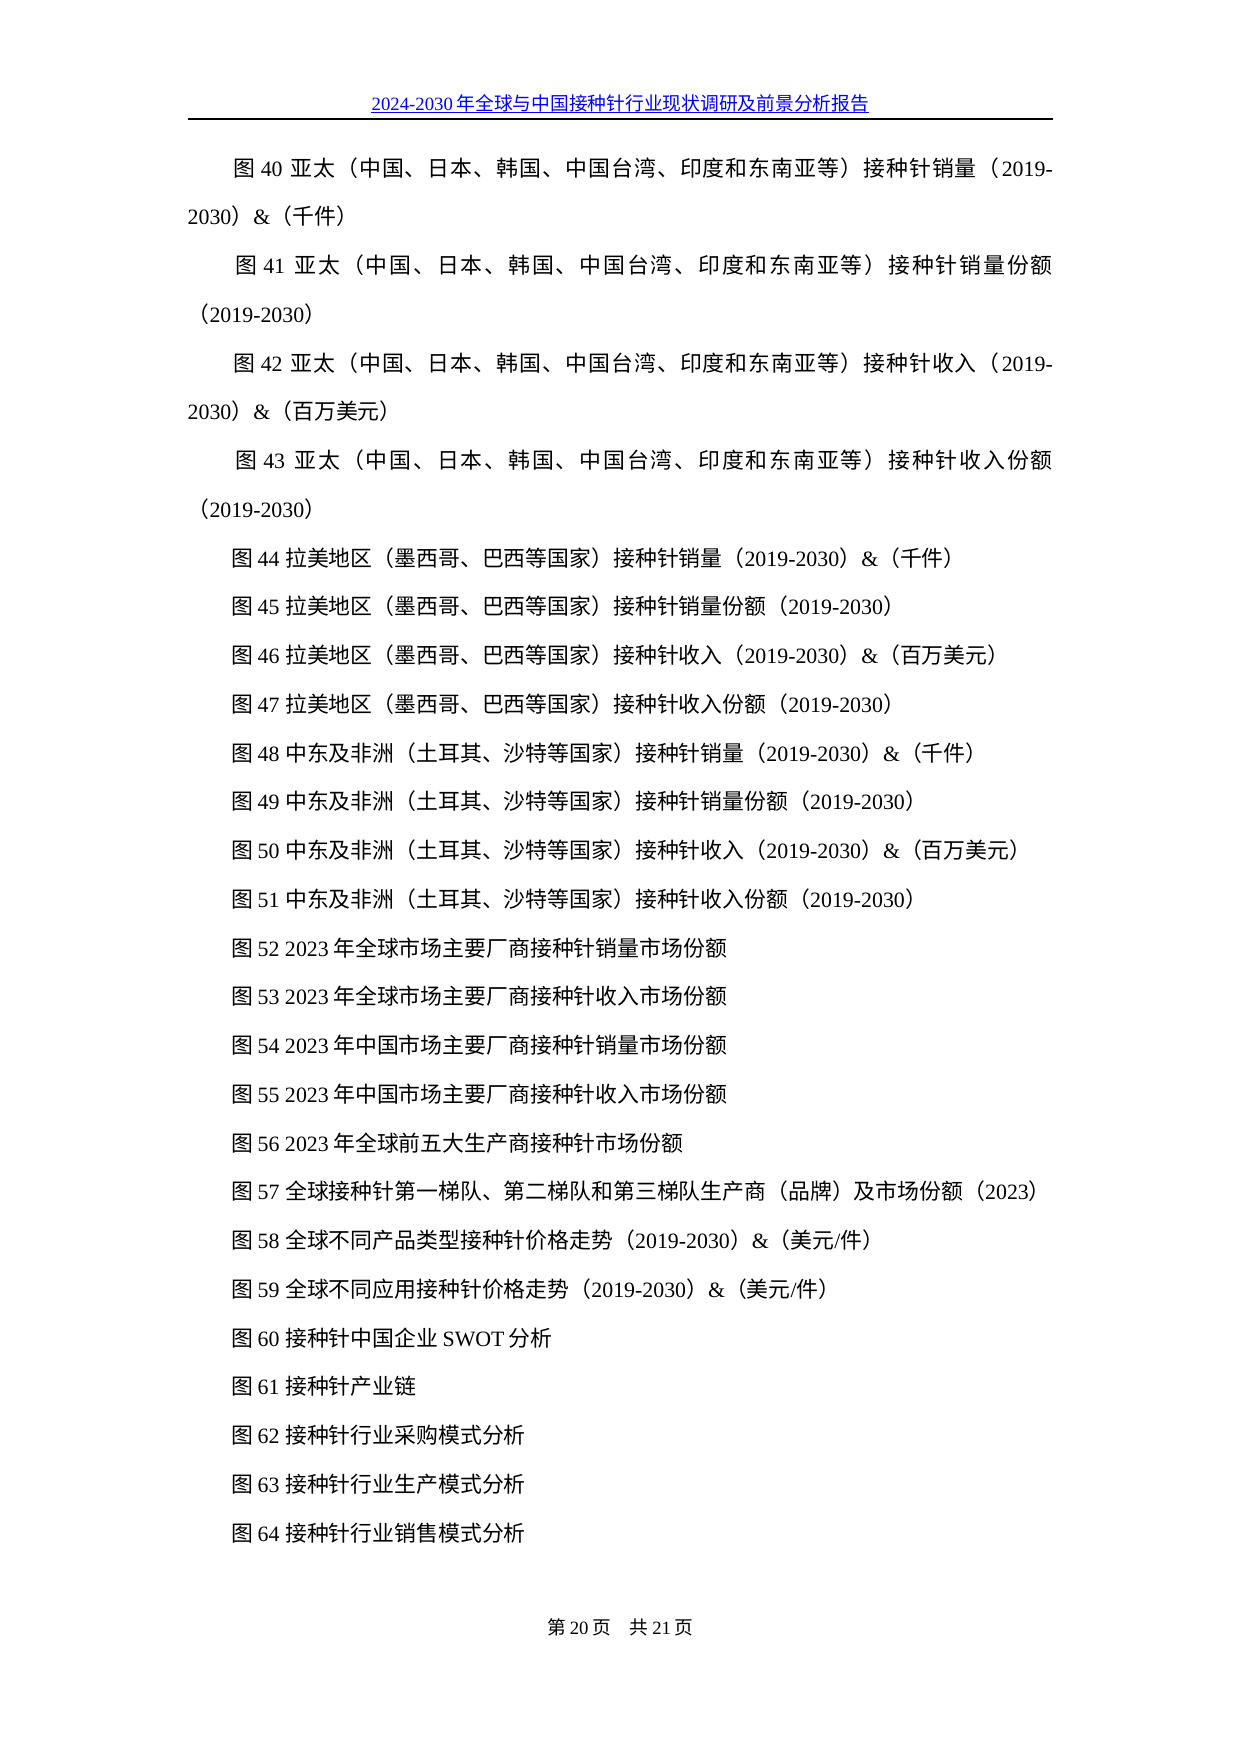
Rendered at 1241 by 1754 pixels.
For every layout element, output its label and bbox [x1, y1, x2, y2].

text [187, 150, 1053, 1548]
